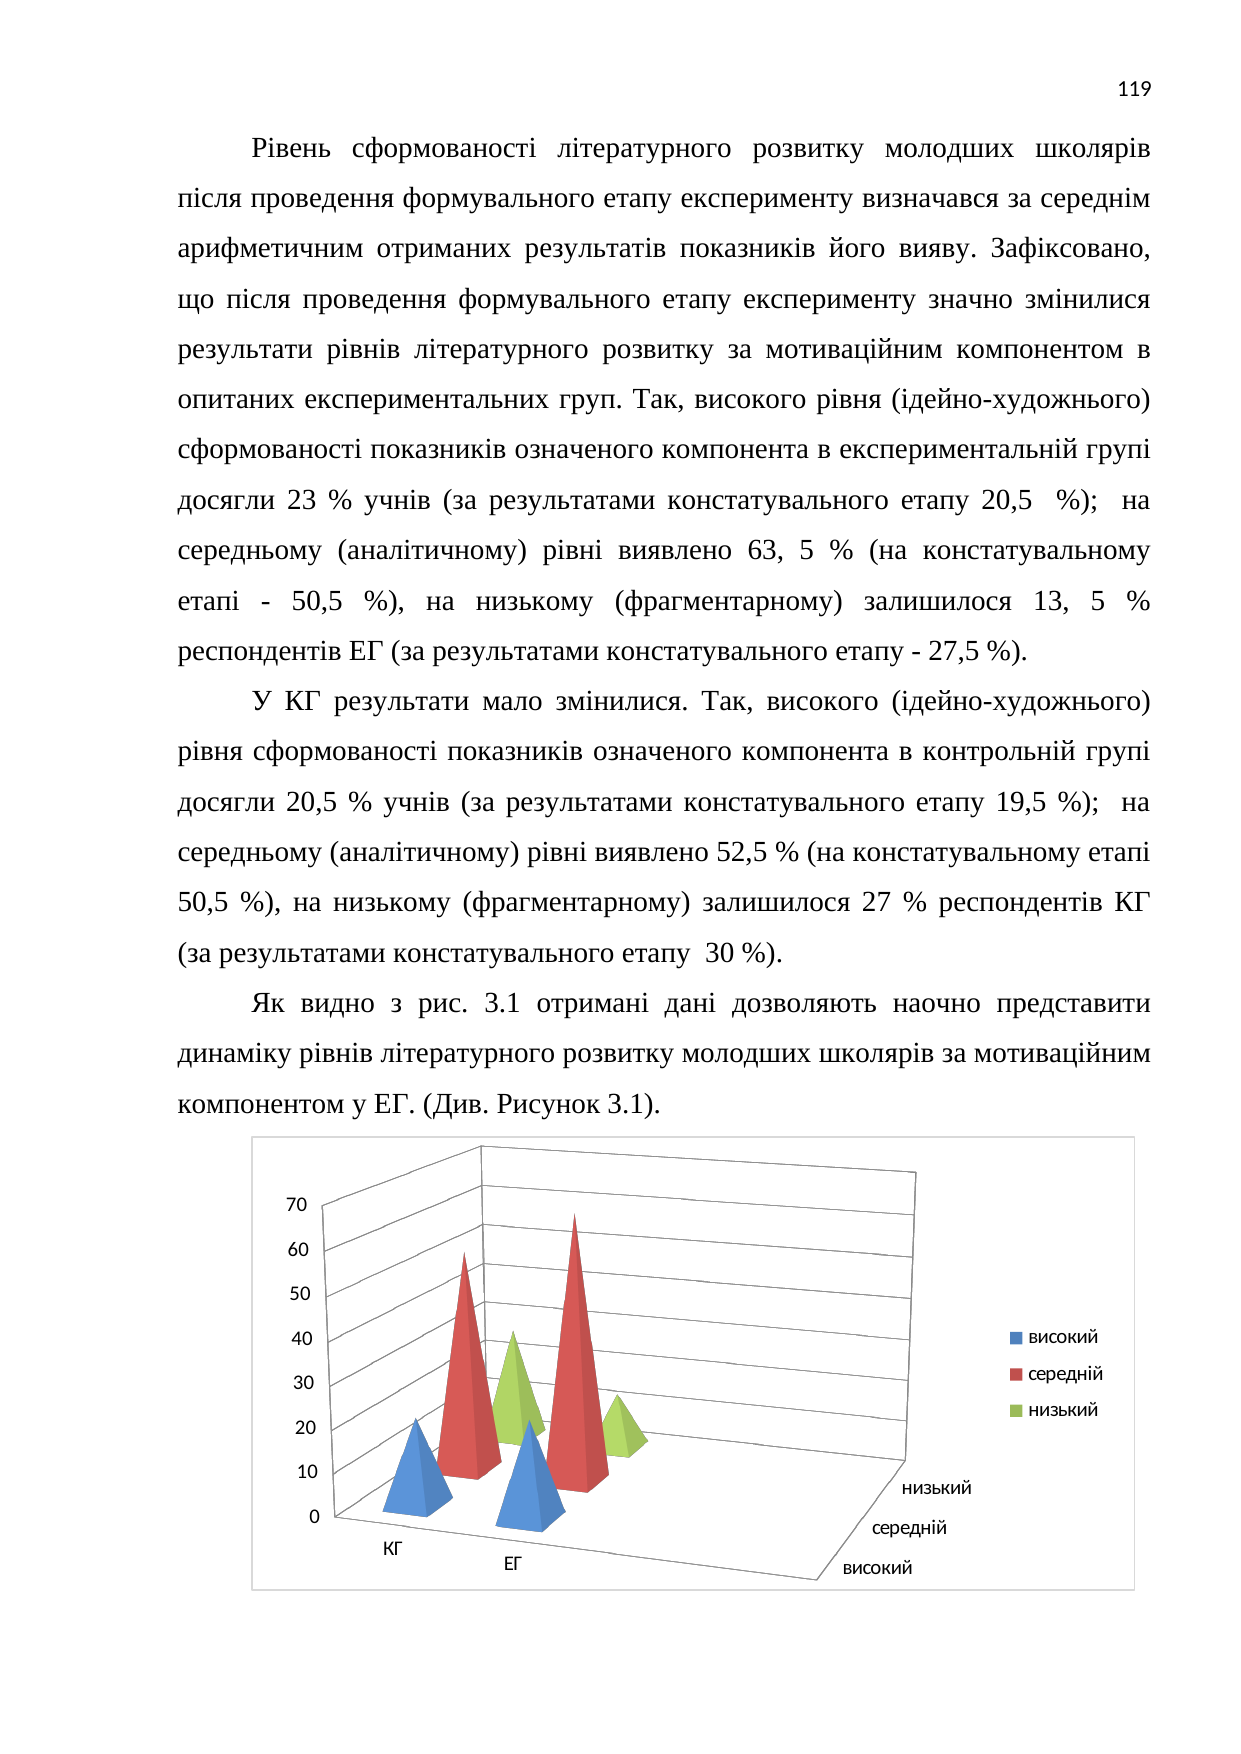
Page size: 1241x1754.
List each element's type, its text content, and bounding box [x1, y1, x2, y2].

text Як видно з рис. 3.1 отримані дані дозволяють наочно представити динаміку рівнів літературного розвитку молодших школярів за мотиваційним компонентом у ЕГ. (Див. Рисунок 3.1). [177, 985, 1152, 1119]
text У КГ результати мало змінилися. Так, високого (ідейно-художнього) рівня сформованості показників означеного компонента в контрольній групі досягли 20,5 % учнів (за результатами констатувального етапу 19,5 %); на середньому (аналітичному) рівні виявлено 52,5 % (на констатувальному етапі 50,5 %), на низькому (фрагментарному) залишилося 27 % респондентів КГ (за результатами констатувального етапу 30 %). [177, 683, 1152, 968]
text Рівень сформованості літературного розвитку молодших школярів після проведення формувального етапу експерименту визначався за середнім арифметичним отриманих результатів показників його вияву. Зафіксовано, що після проведення формувального етапу експерименту значно змінилися результати рівнів літературного розвитку за мотиваційним компонентом в опитаних експериментальних груп. Так, високого рівня (ідейно-художнього) сформованості показників означеного компонента в експериментальній групі досягли 23 % учнів (за результатами констатувального етапу 20,5 %); на середньому (аналітичному) рівні виявлено 63, 5 % (на констатувальному етапі - 50,5 %), на низькому (фрагментарному) залишилося 13, 5 % респондентів ЕГ (за результатами констатувального етапу - 27,5 %). [177, 130, 1152, 666]
